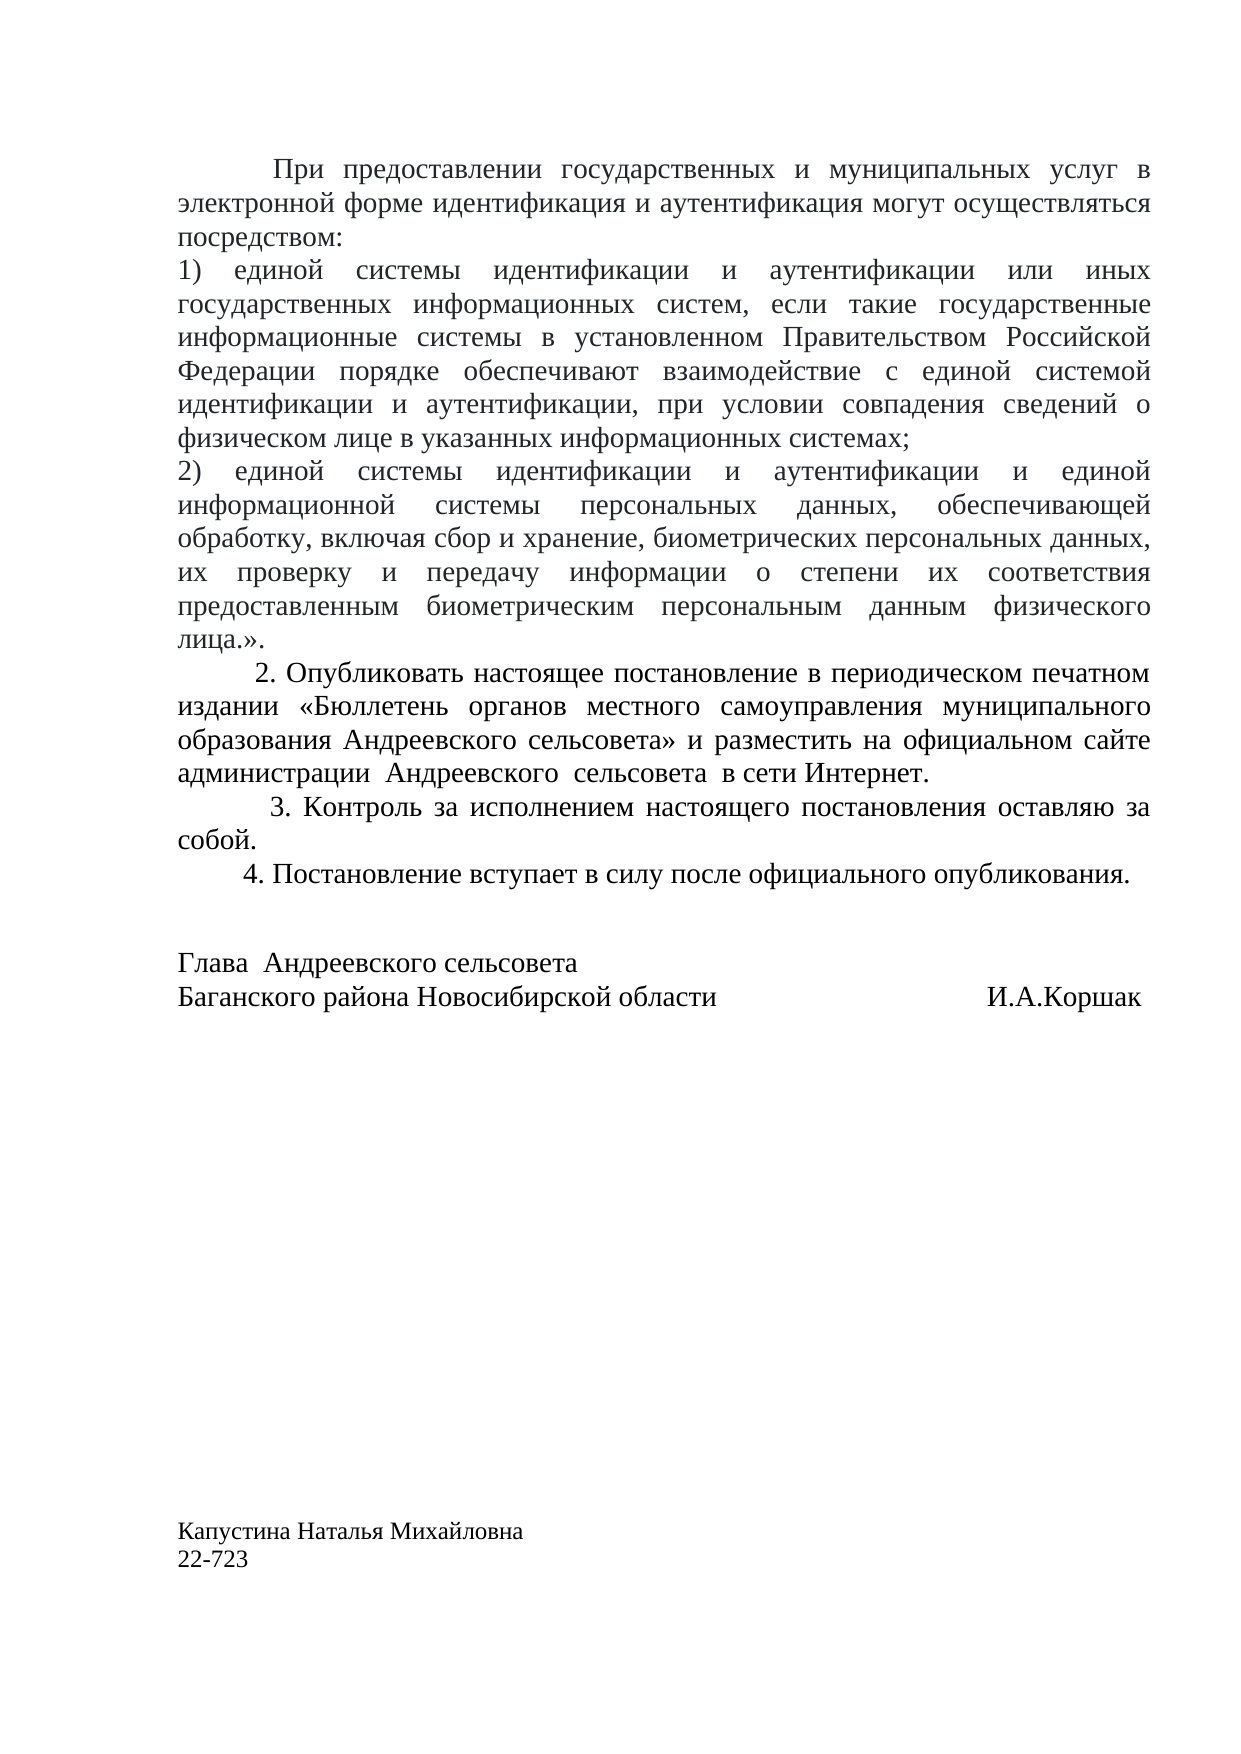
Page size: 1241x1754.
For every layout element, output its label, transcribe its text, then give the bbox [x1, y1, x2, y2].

text 1) единой системы идентификации и аутентификации или иных государственных информационных систем, если такие государственные информационные системы в установленном Правительством Российской Федерации порядке обеспечивают взаимодействие с единой системой идентификации и аутентификации, при условии совпадения сведений о физическом лице в указанных информационных системах; [177, 252, 1152, 453]
text Баганского района Новосибирской области И.А.Коршак [177, 979, 1152, 1013]
text Капустина Наталья Михайловна [177, 1516, 1152, 1544]
text 22-723 [177, 1544, 1152, 1573]
text 3. Контроль за исполнением настоящего постановления оставляю за собой. [177, 789, 1152, 856]
text При предоставлении государственных и муниципальных услуг в электронной форме идентификация и аутентификация могут осуществляться посредством: [177, 152, 1152, 252]
text 2) единой системы идентификации и аутентификации и единой информационной системы персональных данных, обеспечивающей обработку, включая сбор и хранение, биометрических персональных данных, их проверку и передачу информации о степени их соответствия предоставленным биометрическим персональным данным физического лица.». [177, 453, 1152, 655]
text 4. Постановление вступает в силу после официального опубликования. [177, 856, 1152, 889]
text 2. Опубликовать настоящее постановление в периодическом печатном издании «Бюллетень органов местного самоуправления муниципального образования Андреевского сельсовета» и разместить на официальном сайте администрации Андреевского сельсовета в сети Интернет. [177, 655, 1152, 789]
text Глава Андреевского сельсовета [177, 946, 1152, 979]
